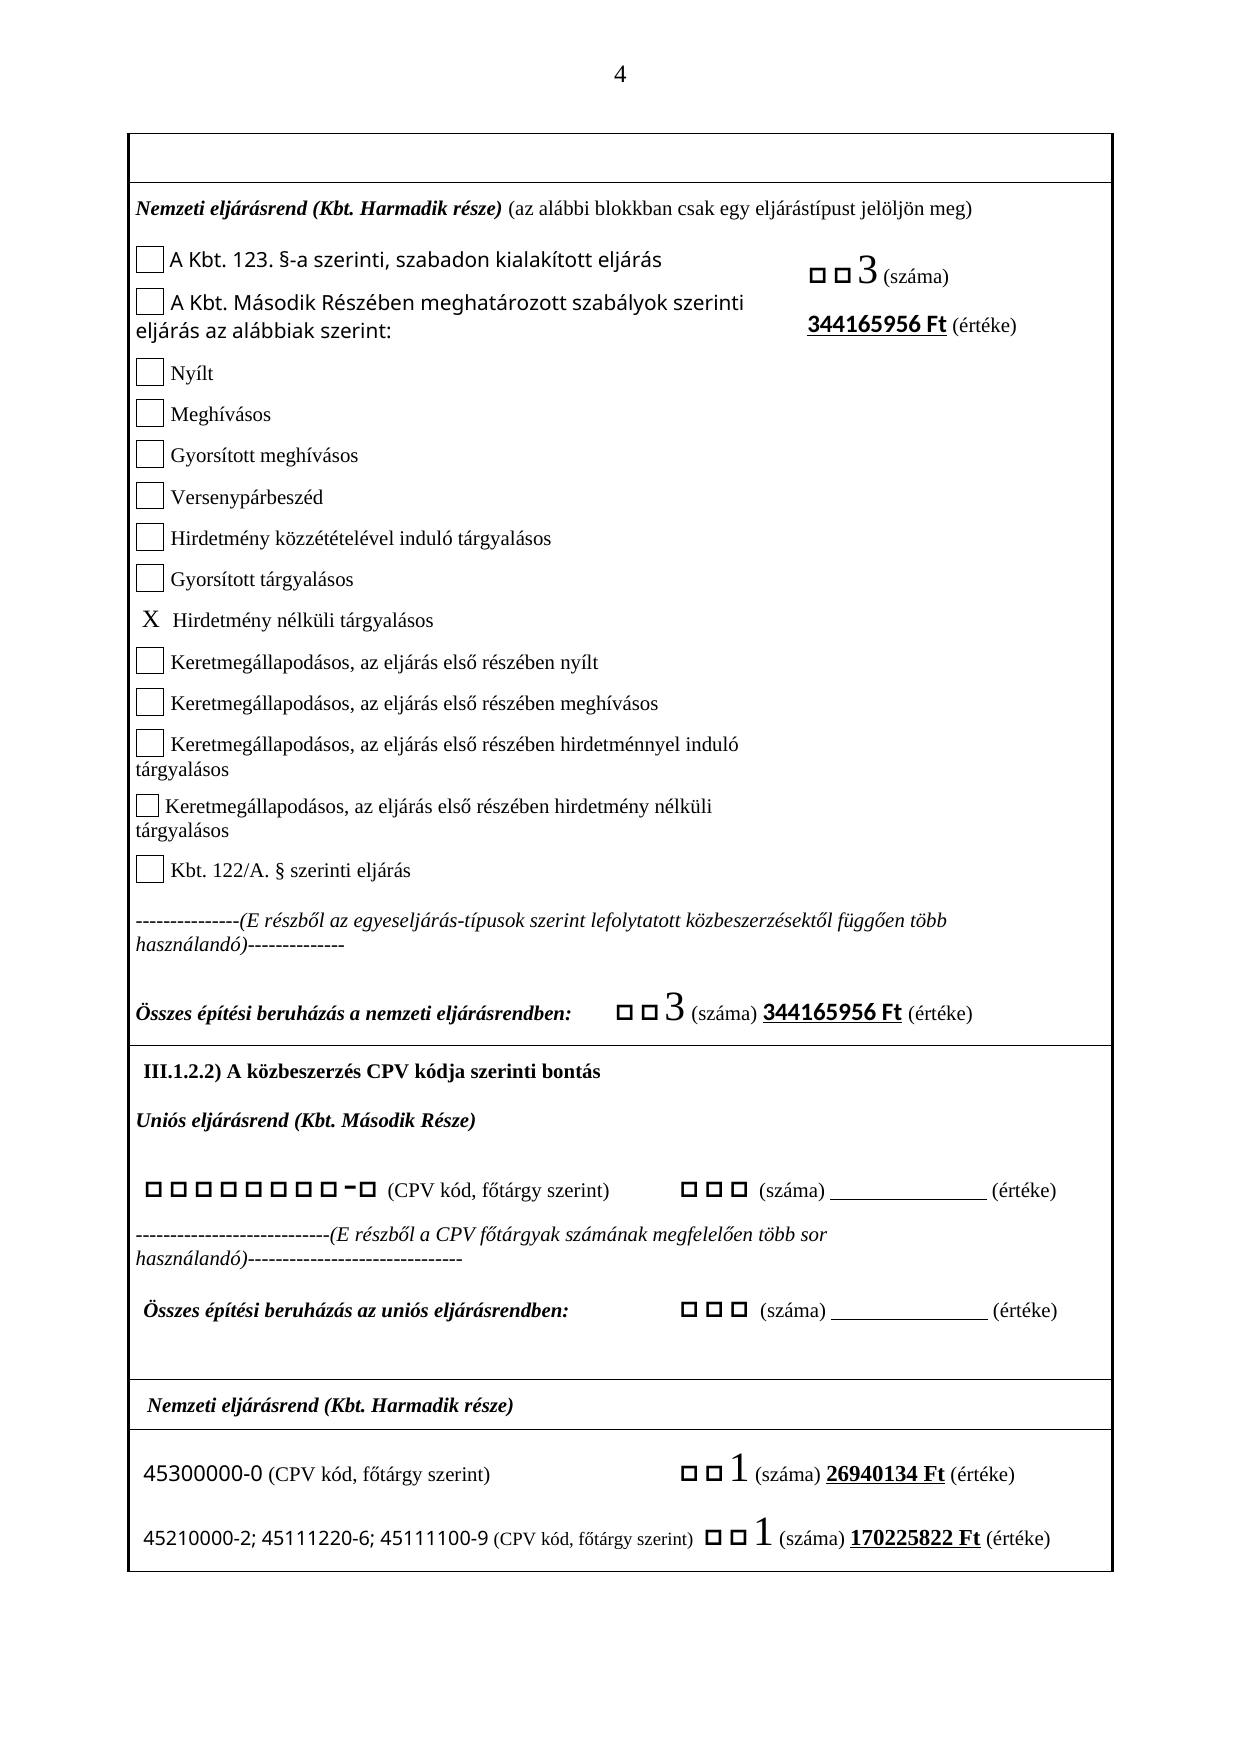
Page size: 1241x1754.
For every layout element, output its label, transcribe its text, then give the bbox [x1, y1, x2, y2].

table_cell Nemzeti eljárásrend (Kbt. Harmadik része) [130, 1380, 1111, 1429]
table_cell Nemzeti eljárásrend (Kbt. Harmadik része) (az alábbi blokkban csak egy eljárástípust jelöljön meg) [130, 183, 1111, 232]
table_cell III.1.2.2) A közbeszerzés CPV kódja szerinti bontás [130, 1046, 1111, 1095]
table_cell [130, 1430, 1111, 1571]
table_cell Uniós eljárásrend (Kbt. Második Része) [130, 1095, 1111, 1146]
table_cell A Kbt. 123. §-a szerinti, szabadon kialakított eljárás A Kbt. Második Részében meghatározott szabályok szerinti eljárás az alábbiak szerint: Nyílt Meghívásos Gyorsított meghívásos Versenypárbeszéd Hirdetmény közzétételével induló tárgyalásos Gyorsított tárgyalásos X Hirdetmény nélküli tárgyalásos Keretmegállapodásos, az eljárás első részében nyílt Keretmegállapodásos, az eljárás első részében meghívásos Keretmegállapodásos, az eljárás első részében hirdetménnyel induló tárgyalásos Keretmegállapodásos, az eljárás első részében hirdetmény nélküli tárgyalásos Kbt. 122/A. § szerinti eljárás [130, 232, 800, 895]
table_cell 3 (száma) 344165956 Ft (értéke) [800, 232, 1111, 895]
table_cell - (CPV kód, főtárgy szerint) (száma) (értéke) ----------------------------(E részből a CPV főtárgyak számának megfelelően több sor használandó)------------------------------- Összes építési beruházás az uniós eljárásrendben: (száma) (értéke) [130, 1146, 1111, 1379]
table_cell ---------------(E részből az egyeseljárás-típusok szerint lefolytatott közbeszerzésektől függően több használandó)-------------- [130, 895, 1111, 968]
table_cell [130, 134, 1111, 182]
table_cell Összes építési beruházás a nemzeti eljárásrendben: 3 (száma) 344165956 Ft (értéke) [130, 969, 1111, 1045]
